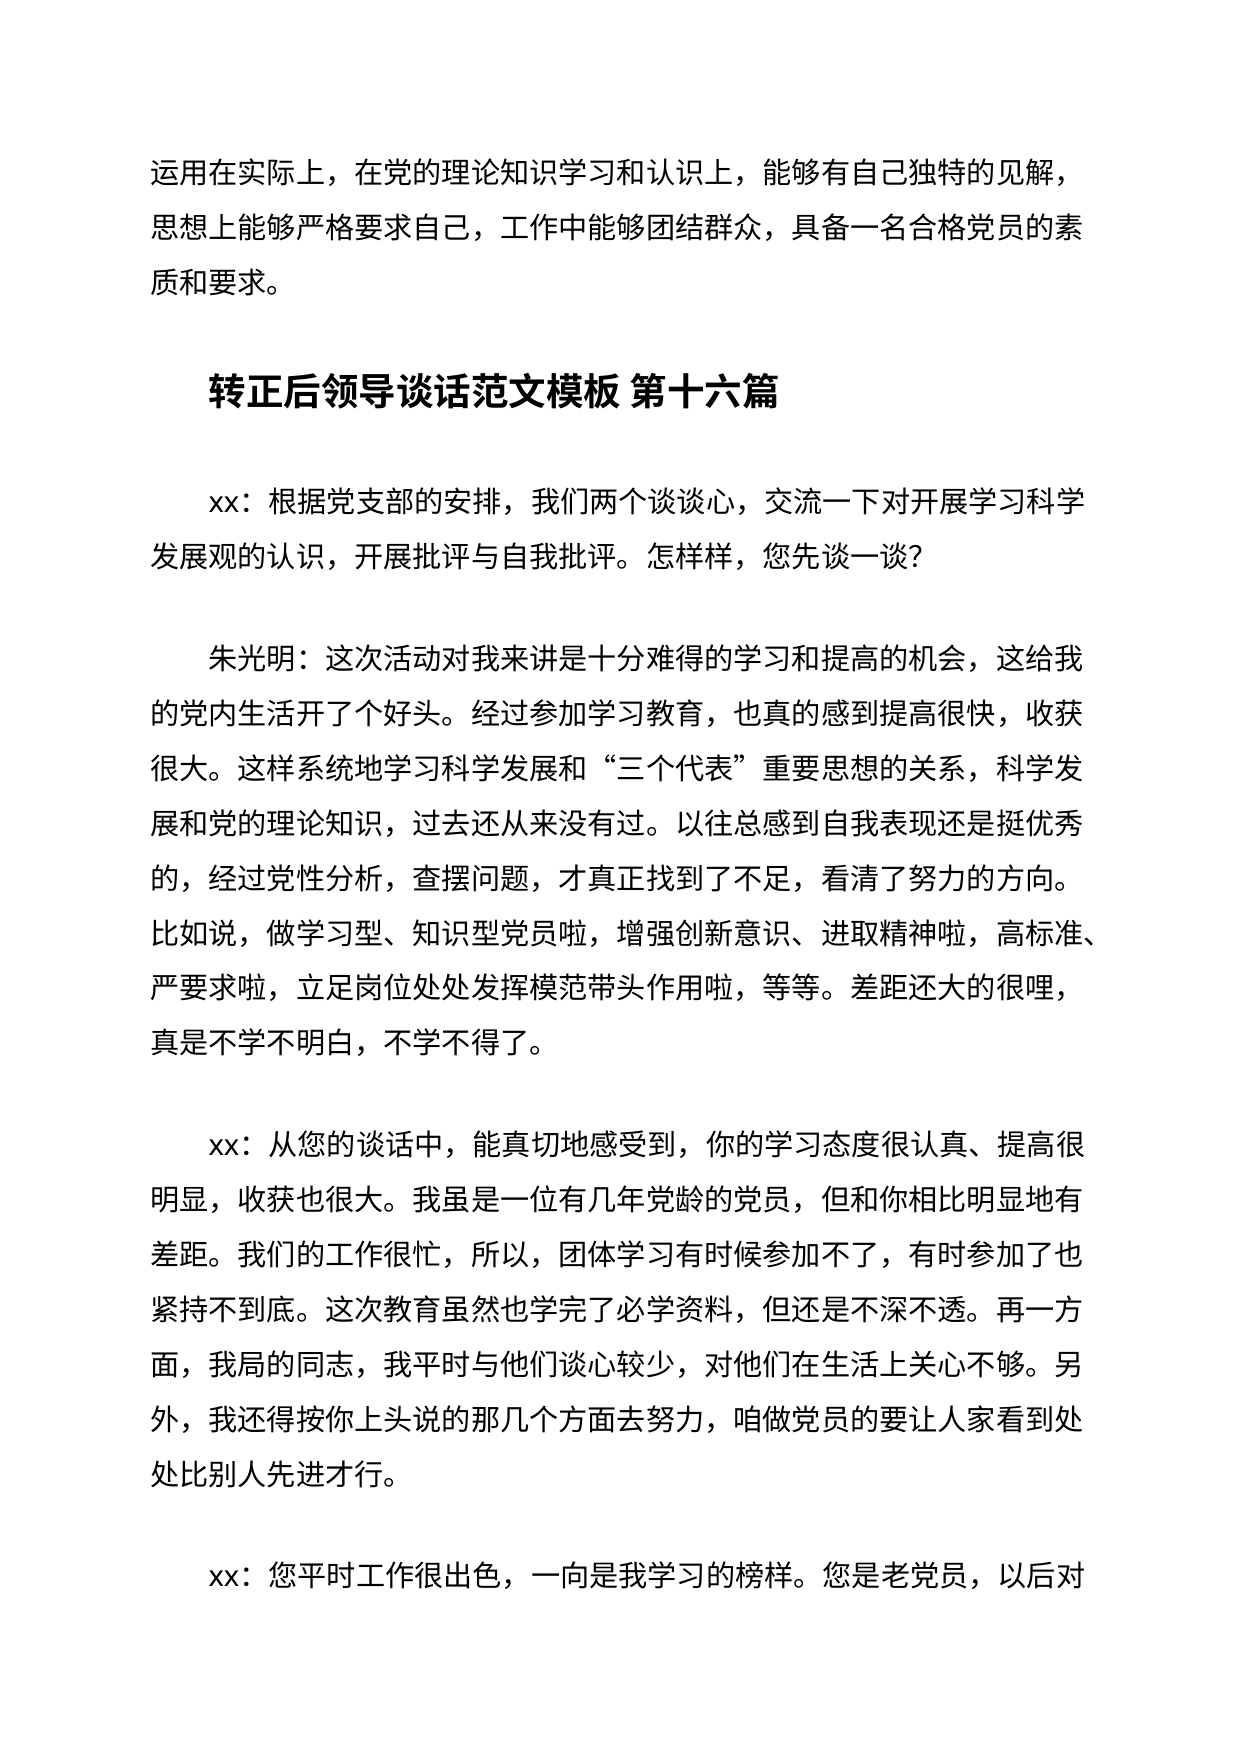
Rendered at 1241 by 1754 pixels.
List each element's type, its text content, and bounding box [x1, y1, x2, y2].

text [150, 1553, 1090, 1595]
text 转正后领导谈话范文模板 第十六篇 [150, 362, 1090, 416]
text xx：从您的谈话中，能真切地感受到，你的学习态度很认真、提高很明显，收获也很大。我虽是一位有几年党龄的党员，但和你相比明显地有差距。我们的工作很忙，所以，团体学习有时候参加不了，有时参加了也紧持不到底。这次教育虽然也学完了必学资料，但还是不深不透。再一方面，我局的同志，我平时与他们谈心较少，对他们在生活上关心不够。另外，我还得按你上头说的那几个方面去努力，咱做党员的要让人家看到处处比别人先进才行。 [150, 1122, 1090, 1493]
text xx：根据党支部的安排，我们两个谈谈心，交流一下对开展学习科学发展观的认识，开展批评与自我批评。怎样样，您先谈一谈？ [150, 479, 1090, 576]
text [150, 150, 1090, 302]
text 朱光明：这次活动对我来讲是十分难得的学习和提高的机会，这给我的党内生活开了个好头。经过参加学习教育，也真的感到提高很快，收获很大。这样系统地学习科学发展和“三个代表”重要思想的关系，科学发展和党的理论知识，过去还从来没有过。以往总感到自我表现还是挺优秀的，经过党性分析，查摆问题，才真正找到了不足，看清了努力的方向。比如说，做学习型、知识型党员啦，增强创新意识、进取精神啦，高标准、严要求啦，立足岗位处处发挥模范带头作用啦，等等。差距还大的很哩，真是不学不明白，不学不得了。 [150, 636, 1090, 1062]
